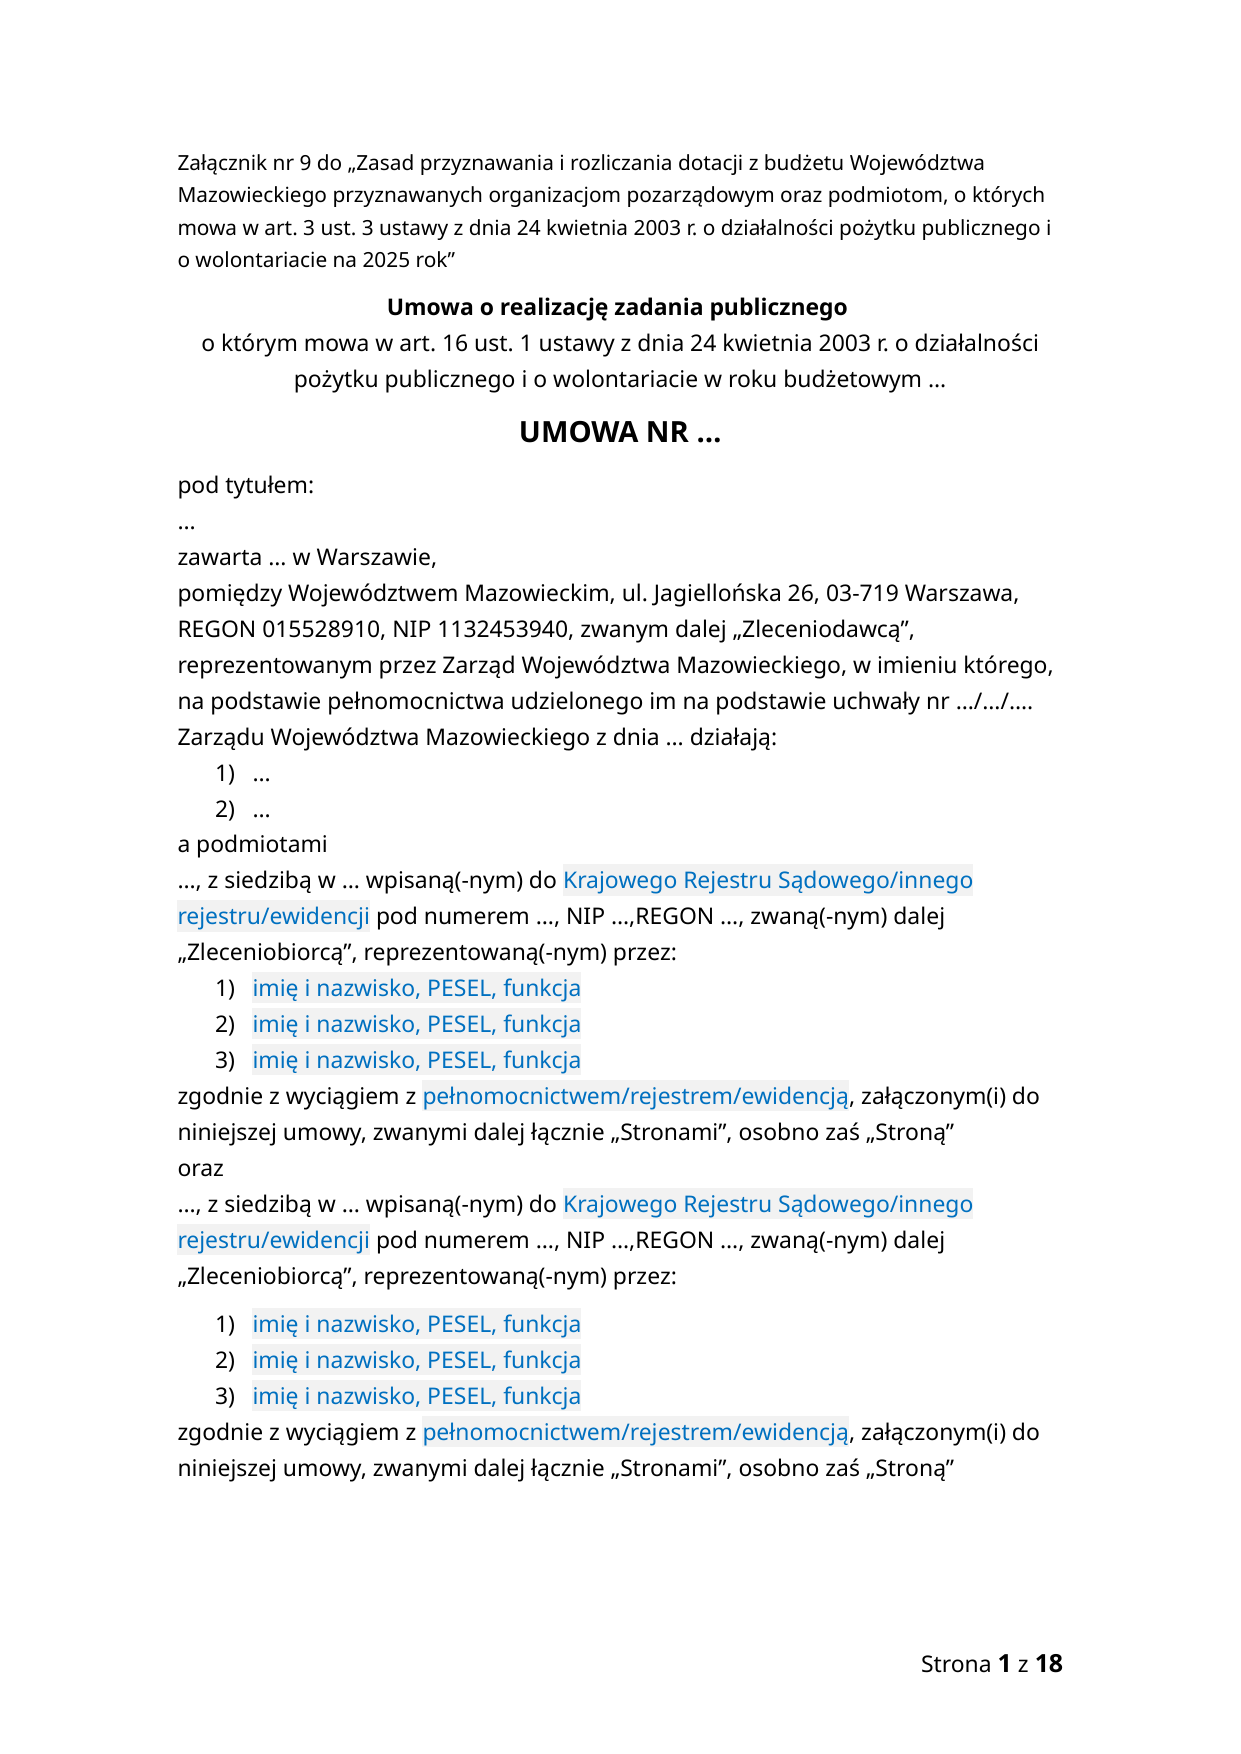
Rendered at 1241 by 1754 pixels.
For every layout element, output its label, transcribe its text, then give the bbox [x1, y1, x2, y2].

text a podmiotami …, z siedzibą w … wpisaną(-nym) do pod numerem …, NIP …,REGON …, zwaną(-nym) dalej „Zleceniobiorcą”, reprezentowaną(-nym) przez: [177, 828, 1063, 967]
text Załącznik nr 9 do „Zasad przyznawania i rozliczania dotacji z budżetu Województwa Mazowieckiego przyznawanych organizacjom pozarządowym oraz podmiotom, o których mowa w art. 3 ust. 3 ustawy z dnia 24 kwietnia 2003 r. o działalności pożytku publicznego i o wolontariacie na 2025 rok” [177, 148, 1063, 274]
text zgodnie z wyciągiem z , załączonym(i) do niniejszej umowy, zwanymi dalej łącznie „Stronami”, osobno zaś „Stroną” oraz …, z siedzibą w … wpisaną(-nym) do pod numerem …, NIP …,REGON …, zwaną(-nym) dalej „Zleceniobiorcą”, reprezentowaną(-nym) przez: [177, 1080, 1063, 1291]
list … [215, 792, 1063, 824]
text zgodnie z wyciągiem z , załączonym(i) do niniejszej umowy, zwanymi dalej łącznie „Stronami”, osobno zaś „Stroną” [177, 1416, 1063, 1483]
text pod tytułem: … zawarta … w Warszawie, pomiędzy Województwem Mazowieckim, ul. Jagiellońska 26, 03-719 Warszawa, REGON 015528910, NIP 1132453940, zwanym dalej „Zleceniodawcą”, reprezentowanym przez Zarząd Województwa Mazowieckiego, w imieniu którego, na podstawie pełnomocnictwa udzielonego im na podstawie uchwały nr …/…/…. Zarządu Województwa Mazowieckiego z dnia … działają: [177, 469, 1063, 752]
text Umowa o realizację zadania publicznego o którym mowa w art. 16 ust. 1 ustawy z dnia 24 kwietnia 2003 r. o działalności pożytku publicznego i o wolontariacie w roku budżetowym … [177, 291, 1063, 394]
list … [215, 757, 1063, 788]
